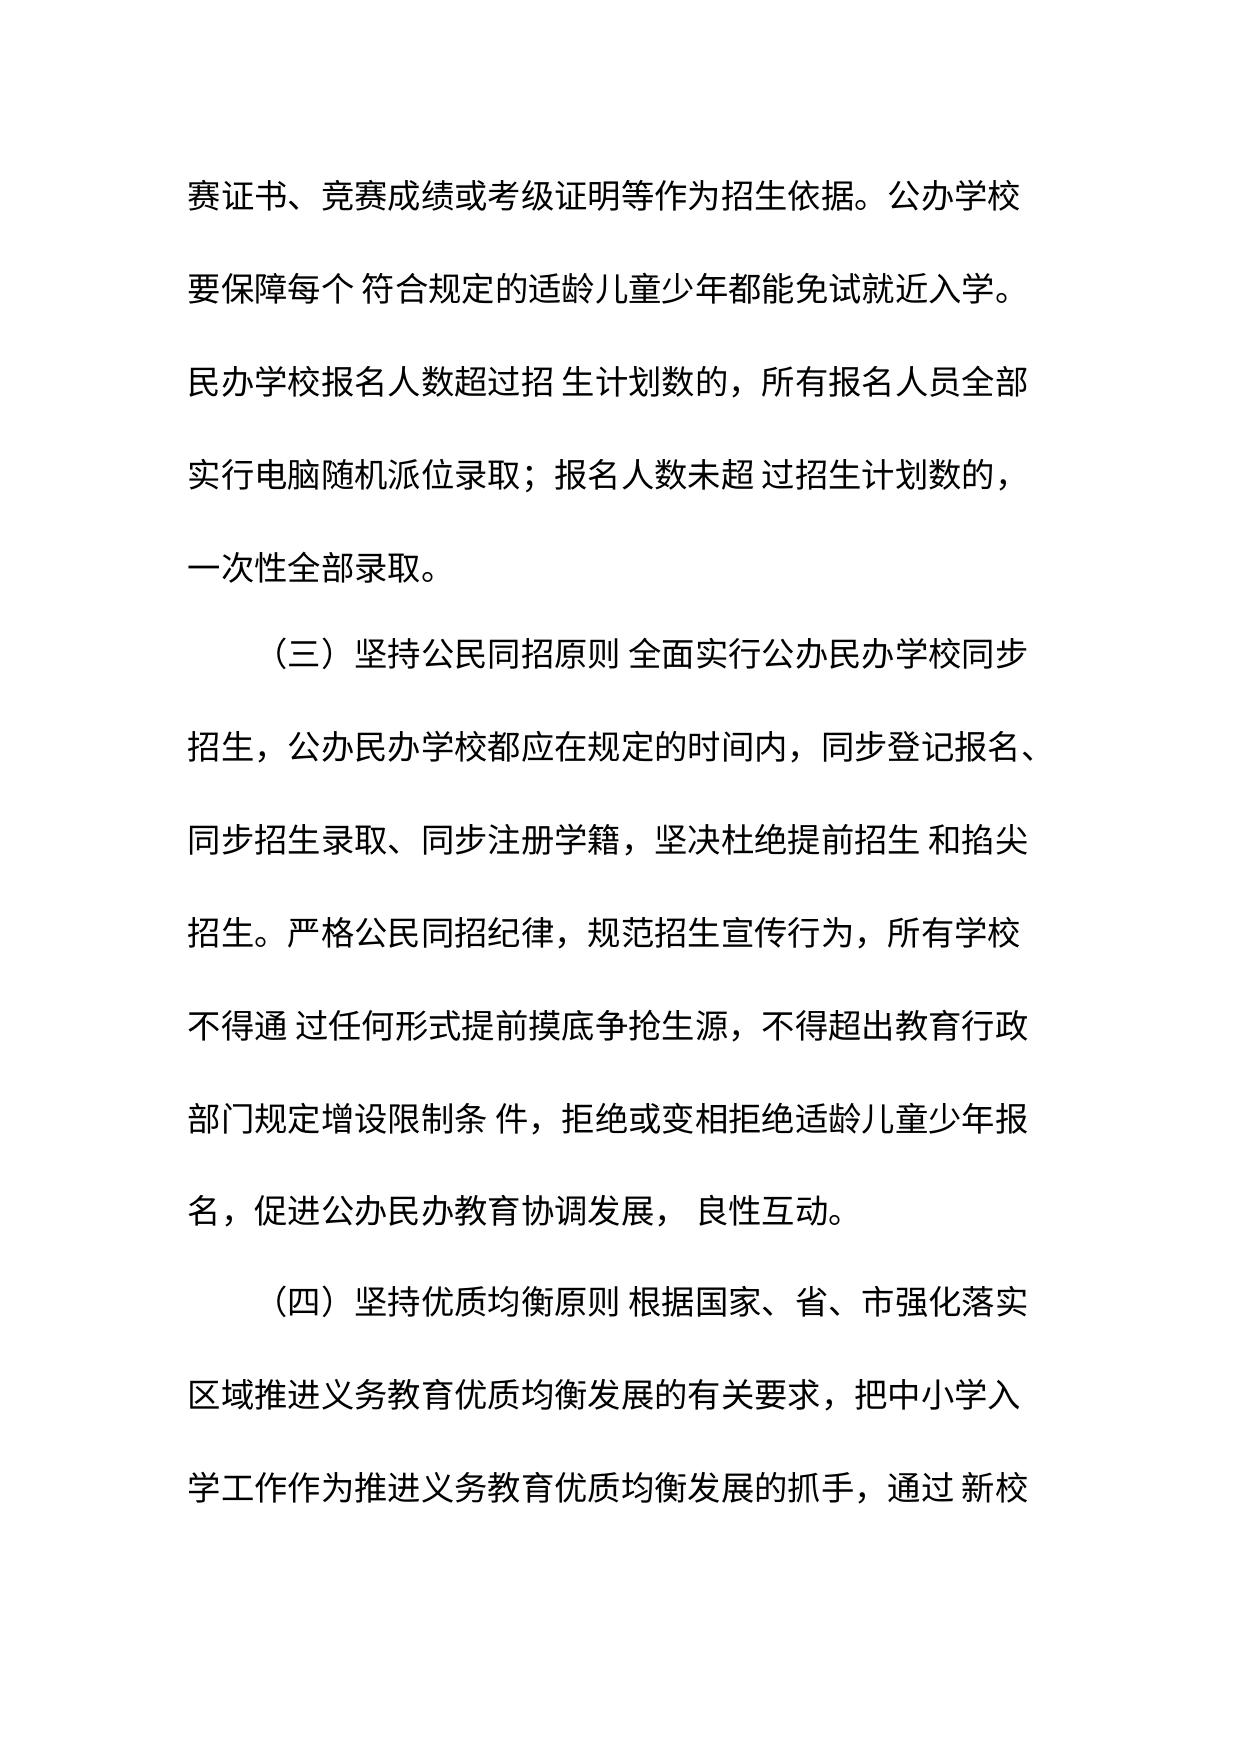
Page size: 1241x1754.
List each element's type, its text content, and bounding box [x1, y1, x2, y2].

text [187, 1267, 1053, 1518]
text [187, 162, 1053, 599]
text （三）坚持公民同招原则 全面实行公办民办学校同步招生，公办民办学校都应在规定的时间内，同步登记报名、同步招生录取、同步注册学籍，坚决杜绝提前招生 和掐尖招生。严格公民同招纪律，规范招生宣传行为，所有学校不得通 过任何形式提前摸底争抢生源，不得超出教育行政部门规定增设限制条 件，拒绝或变相拒绝适龄儿童少年报名，促进公办民办教育协调发展， 良性互动。 [187, 619, 1053, 1242]
